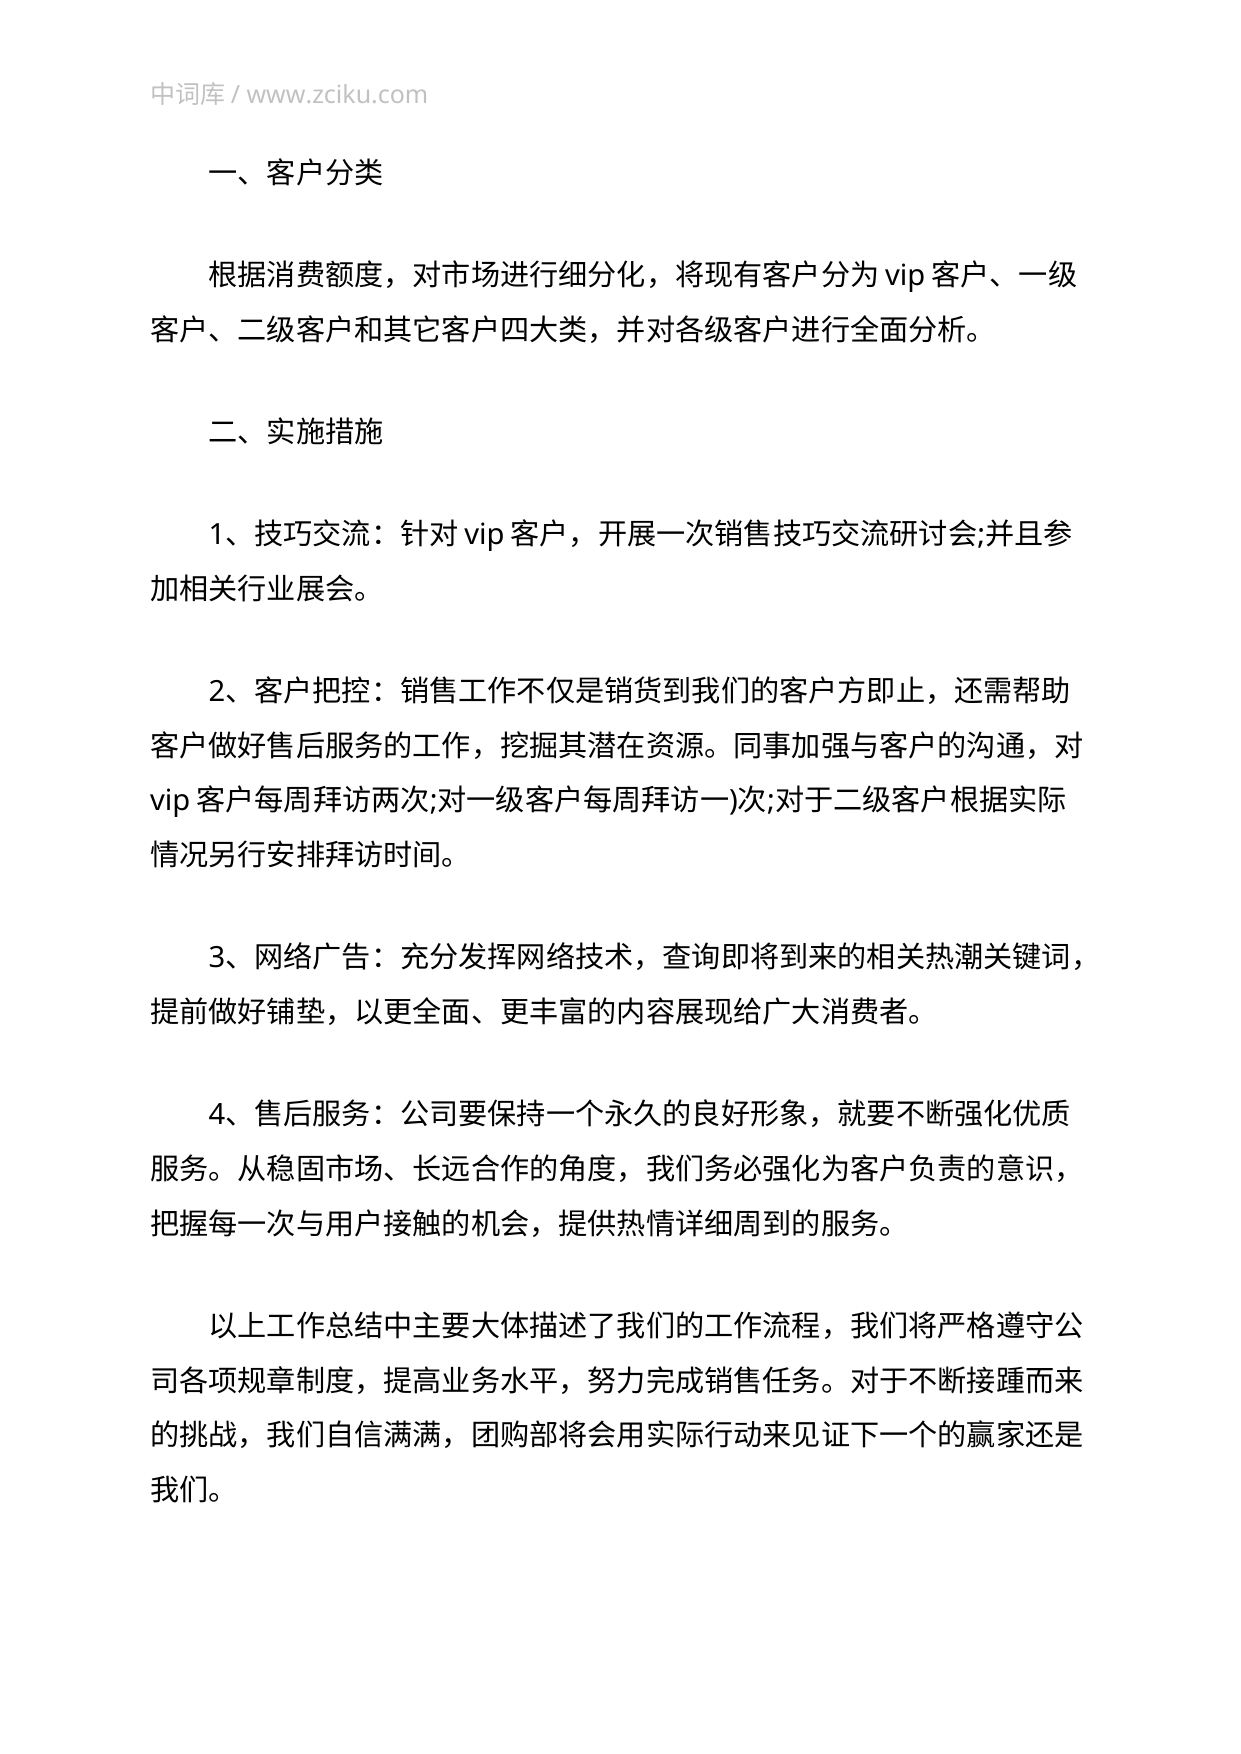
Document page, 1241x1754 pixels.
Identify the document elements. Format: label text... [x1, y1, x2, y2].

text 一、客户分类 [150, 150, 1090, 192]
text 根据消费额度，对市场进行细分化，将现有客户分为vip客户、一级客户、二级客户和其它客户四大类，并对各级客户进行全面分析。 [150, 252, 1090, 349]
text 以上工作总结中主要大体描述了我们的工作流程，我们将严格遵守公司各项规章制度，提高业务水平，努力完成销售任务。对于不断接踵而来的挑战，我们自信满满，团购部将会用实际行动来见证下一个的赢家还是我们。 [150, 1302, 1090, 1509]
text 1、技巧交流：针对vip客户，开展一次销售技巧交流研讨会;并且参加相关行业展会。 [150, 510, 1090, 608]
text 3、网络广告：充分发挥网络技术，查询即将到来的相关热潮关键词，提前做好铺垫，以更全面、更丰富的内容展现给广大消费者。 [150, 934, 1090, 1031]
text 4、售后服务：公司要保持一个永久的良好形象，就要不断强化优质服务。从稳固市场、长远合作的角度，我们务必强化为客户负责的意识，把握每一次与用户接触的机会，提供热情详细周到的服务。 [150, 1091, 1090, 1243]
text 二、实施措施 [150, 408, 1090, 451]
text 2、客户把控：销售工作不仅是销货到我们的客户方即止，还需帮助客户做好售后服务的工作，挖掘其潜在资源。同事加强与客户的沟通，对vip客户每周拜访两次;对一级客户每周拜访一)次;对于二级客户根据实际情况另行安排拜访时间。 [150, 667, 1090, 874]
